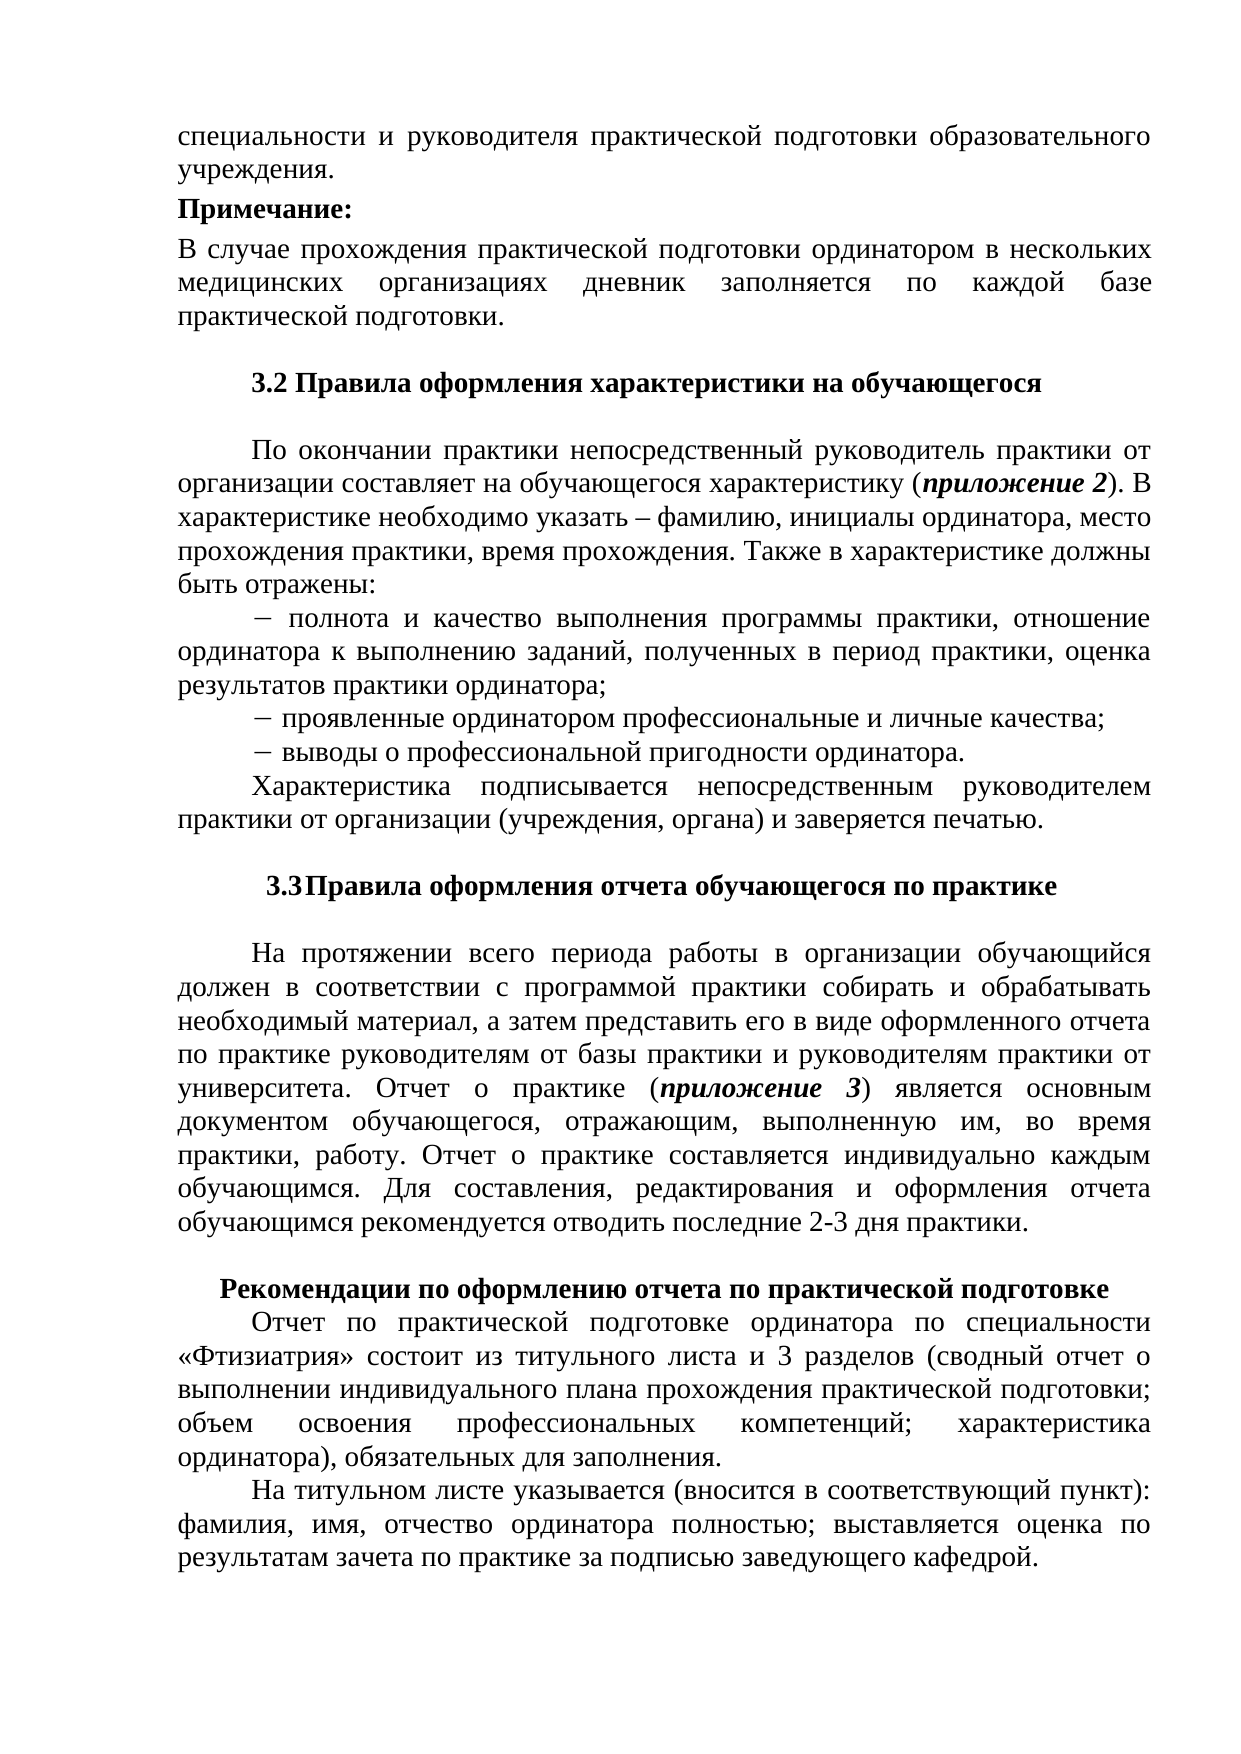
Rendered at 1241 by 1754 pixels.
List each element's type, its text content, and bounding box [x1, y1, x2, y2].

text Примечание: [177, 191, 1153, 225]
text Отчет по практической подготовке ординатора по специальности «Фтизиатрия» состоит из титульного листа и 3 разделов (сводный отчет о выполнении индивидуального плана прохождения практической подготовки; объем освоения профессиональных компетенций; характеристика ординатора), обязательных для заполнения. [177, 1304, 1152, 1472]
text Характеристика подписывается непосредственным руководителем практики от организации (учреждения, органа) и заверяется печатью. [177, 768, 1152, 835]
list Правила оформления отчета обучающегося по практике [266, 868, 1152, 902]
text проявленные ординатором профессиональные и личные качества; [177, 701, 1152, 734]
text В случае прохождения практической подготовки ординатором в нескольких медицинских организациях дневник заполняется по каждой базе практической подготовки. [177, 231, 1153, 331]
text выводы о профессиональной пригодности ординатора. [177, 734, 1152, 768]
text полнота и качество выполнения программы практики, отношение ординатора к выполнению заданий, полученных в период практики, оценка результатов практики ординатора; [177, 600, 1152, 701]
text На титульном листе указывается (вносится в соответствующий пункт): фамилия, имя, отчество ординатора полностью; выставляется оценка по результатам зачета по практике за подписью заведующего кафедрой. [177, 1472, 1152, 1573]
text 3.2 Правила оформления характеристики на обучающегося [177, 365, 1152, 398]
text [177, 118, 1152, 185]
text По окончании практики непосредственный руководитель практики от организации составляет на обучающегося характеристику (приложение 2). В характеристике необходимо указать – фамилию, инициалы ординатора, место прохождения практики, время прохождения. Также в характеристике должны быть отражены: [177, 432, 1152, 600]
text На протяжении всего периода работы в организации обучающийся должен в соответствии с программой практики собирать и обрабатывать необходимый материал, а затем представить его в виде оформленного отчета по практике руководителям от базы практики и руководителям практики от университета. Отчет о практике (приложение 3) является основным документом обучающегося, отражающим, выполненную им, во время практики, работу. Отчет о практике составляется индивидуально каждым обучающимся. Для составления, редактирования и оформления отчета обучающимся рекомендуется отводить последние 2-3 дня практики. [177, 936, 1152, 1237]
text Рекомендации по оформлению отчета по практической подготовке [177, 1271, 1152, 1304]
